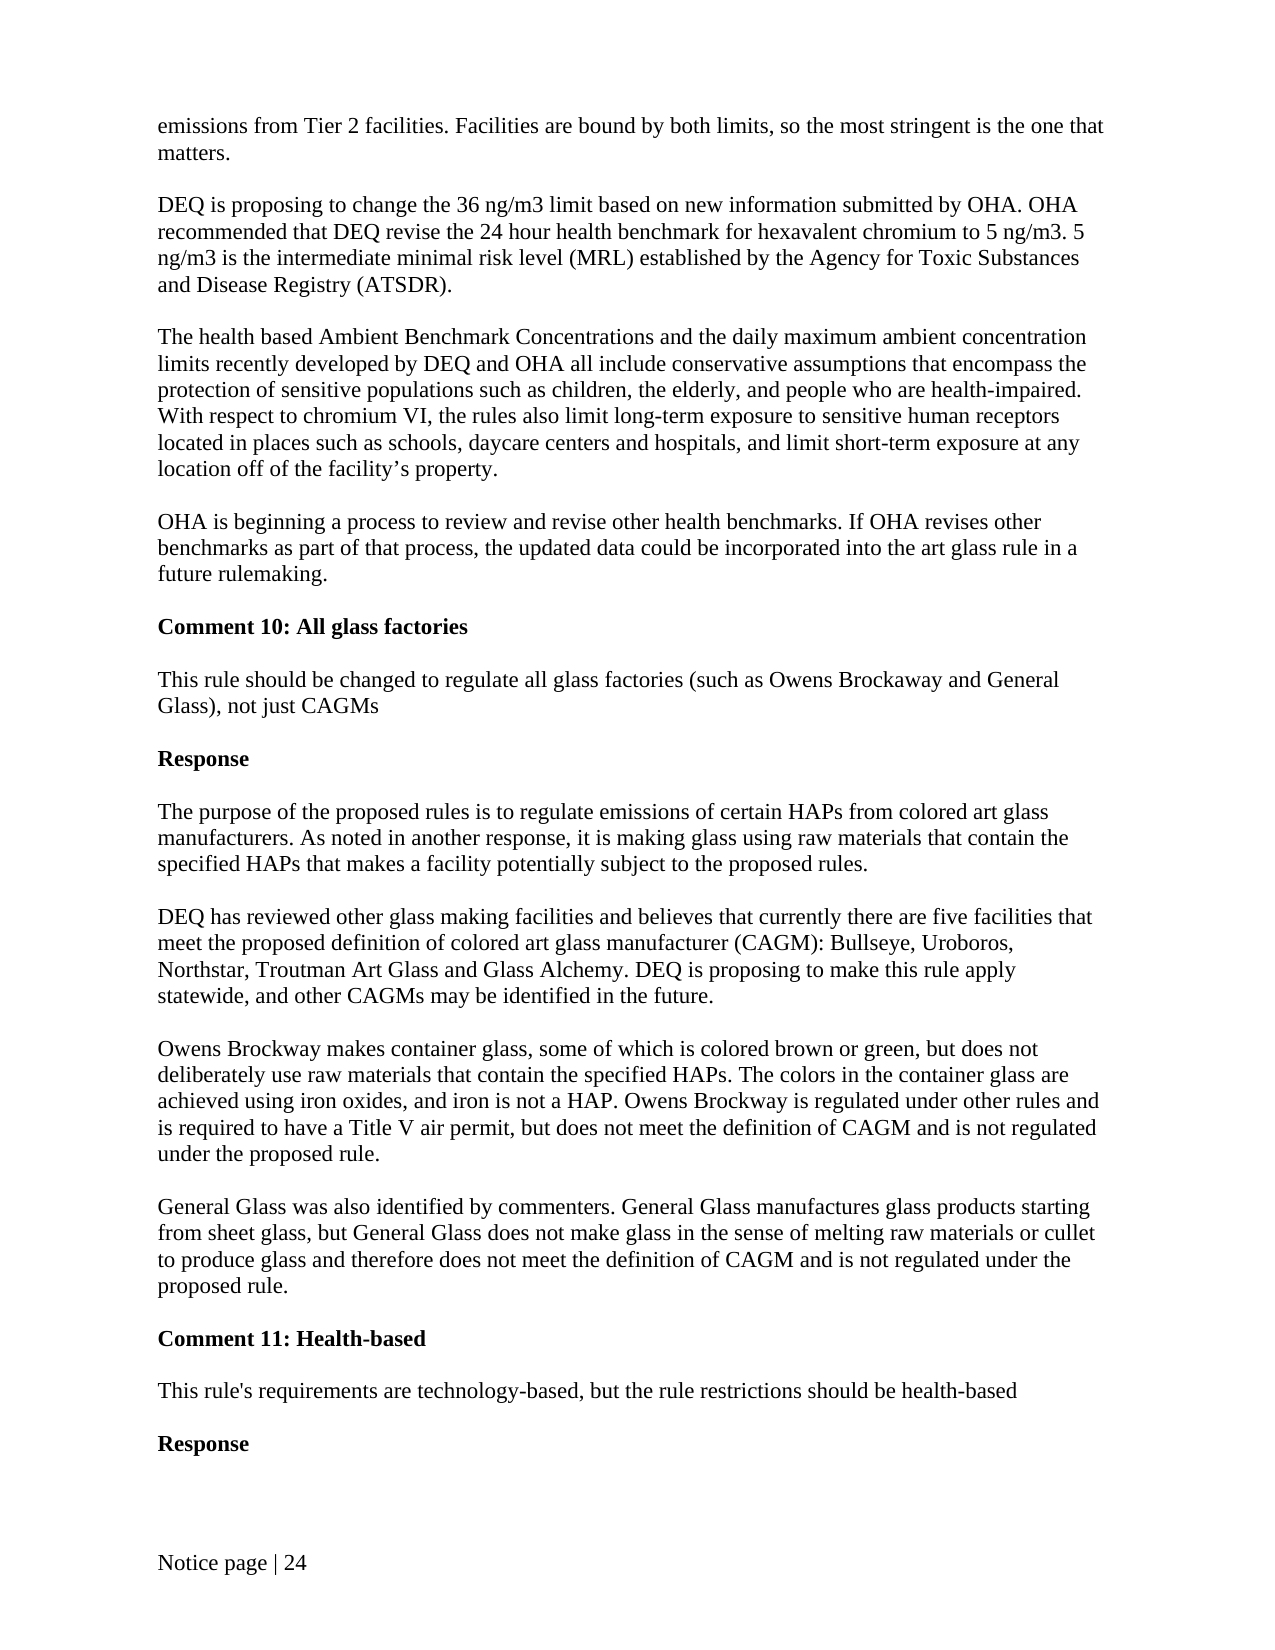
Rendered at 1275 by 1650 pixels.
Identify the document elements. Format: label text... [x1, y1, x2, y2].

text Comment 11: Health-based [157, 1325, 1106, 1351]
text DEQ has reviewed other glass making facilities and believes that currently there are five facilities that meet the proposed definition of colored art glass manufacturer (CAGM): Bullseye, Uroboros, Northstar, Troutman Art Glass and Glass Alchemy. DEQ is proposing to make this rule apply statewide, and other CAGMs may be identified in the future. [157, 903, 1106, 1008]
text DEQ is proposing to change the 36 ng/m3 limit based on new information submitted by OHA. OHA recommended that DEQ revise the 24 hour health benchmark for hexavalent chromium to 5 ng/m3. 5 ng/m3 is the intermediate minimal risk level (MRL) established by the Agency for Toxic Substances and Disease Registry (ATSDR). [157, 192, 1106, 297]
text Comment 10: All glass factories [157, 613, 1106, 639]
text The purpose of the proposed rules is to regulate emissions of certain HAPs from colored art glass manufacturers. As noted in another response, it is making glass using raw materials that contain the specified HAPs that makes a facility potentially subject to the proposed rules. [157, 798, 1106, 877]
text This rule's requirements are technology-based, but the rule restrictions should be health-based [157, 1377, 1106, 1404]
text The health based Ambient Benchmark Concentrations and the daily maximum ambient concentration limits recently developed by DEQ and OHA all include conservative assumptions that encompass the protection of sensitive populations such as children, the elderly, and people who are health-impaired. With respect to chromium VI, the rules also limit long-term exposure to sensitive human receptors located in places such as schools, daycare centers and hospitals, and limit short-term exposure at any location off of the facility’s property. [157, 323, 1106, 481]
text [157, 112, 1106, 165]
text Response [157, 745, 1106, 771]
text OHA is beginning a process to review and revise other health benchmarks. If OHA revises other benchmarks as part of that process, the updated data could be incorporated into the art glass rule in a future rulemaking. [157, 508, 1106, 587]
text Response [157, 1430, 1106, 1457]
text General Glass was also identified by commenters. General Glass manufactures glass products starting from sheet glass, but General Glass does not make glass in the sense of melting raw materials or cullet to produce glass and therefore does not meet the definition of CAGM and is not regulated under the proposed rule. [157, 1193, 1106, 1298]
text Owens Brockway makes container glass, some of which is colored brown or green, but does not deliberately use raw materials that contain the specified HAPs. The colors in the container glass are achieved using iron oxides, and iron is not a HAP. Owens Brockway is regulated under other rules and is required to have a Title V air permit, but does not meet the definition of CAGM and is not regulated under the proposed rule. [157, 1035, 1106, 1167]
text This rule should be changed to regulate all glass factories (such as Owens Brockaway and General Glass), not just CAGMs [157, 666, 1106, 719]
